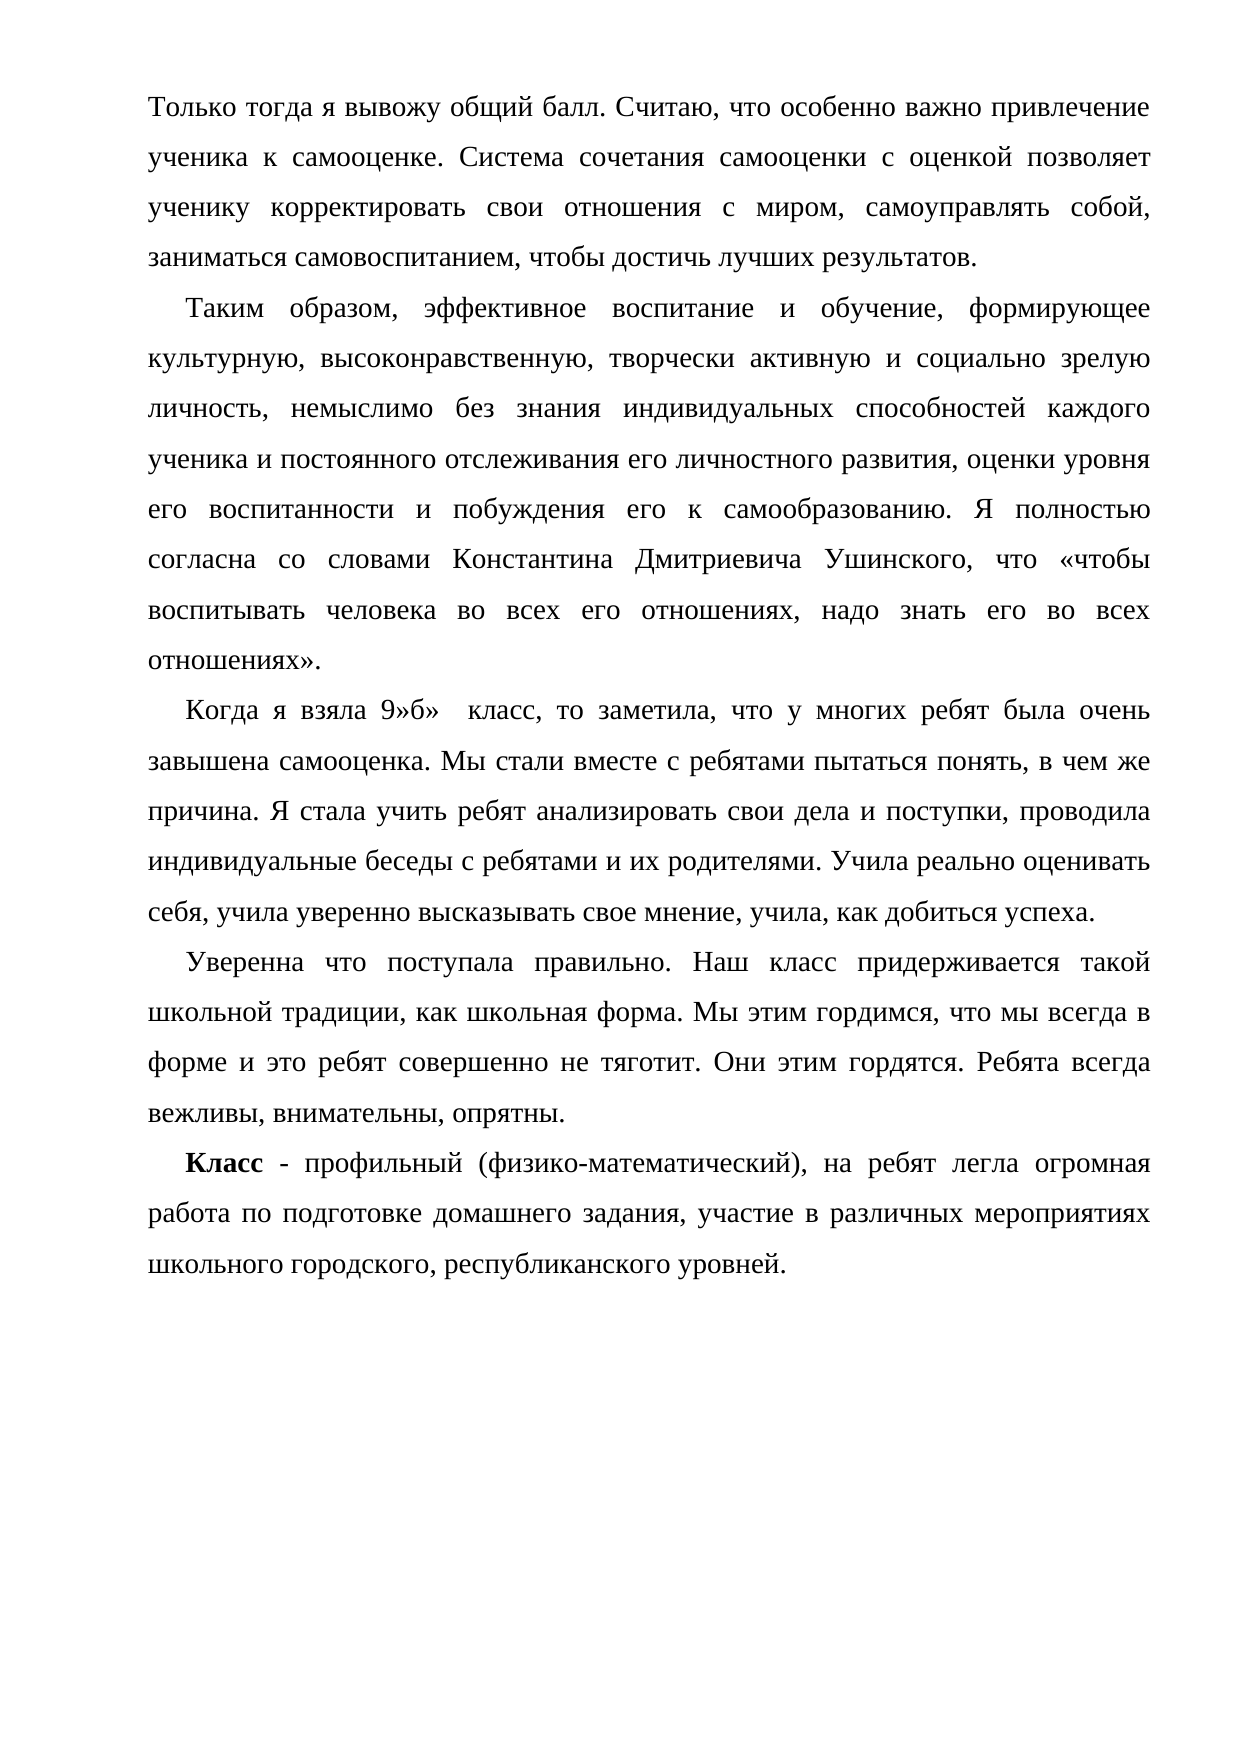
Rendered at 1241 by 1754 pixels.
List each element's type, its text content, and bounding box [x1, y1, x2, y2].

text Когда я взяла 9»б» класс, то заметила, что у многих ребят была очень завышена самооценка. Мы стали вместе с ребятами пытаться понять, в чем же причина. Я стала учить ребят анализировать свои дела и поступки, проводила индивидуальные беседы с ребятами и их родителями. Учила реально оценивать себя, учила уверенно высказывать свое мнение, учила, как добиться успеха. [148, 692, 1152, 927]
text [148, 89, 1152, 273]
text Класс - профильный (физико-математический), на ребят легла огромная работа по подготовке домашнего задания, участие в различных мероприятиях школьного городского, республиканского уровней. [148, 1145, 1152, 1279]
text Уверенна что поступала правильно. Наш класс придерживается такой школьной традиции, как школьная форма. Мы этим гордимся, что мы всегда в форме и это ребят совершенно не тяготит. Они этим гордятся. Ребята всегда вежливы, внимательны, опрятны. [148, 944, 1152, 1128]
text Таким образом, эффективное воспитание и обучение, формирующее культурную, высоконравственную, творчески активную и социально зрелую личность, немыслимо без знания индивидуальных способностей каждого ученика и постоянного отслеживания его личностного развития, оценки уровня его воспитанности и побуждения его к самообразованию. Я полностью согласна со словами Константина Дмитриевича Ушинского, что «чтобы воспитывать человека во всех его отношениях, надо знать его во всех отношениях». [148, 290, 1152, 676]
